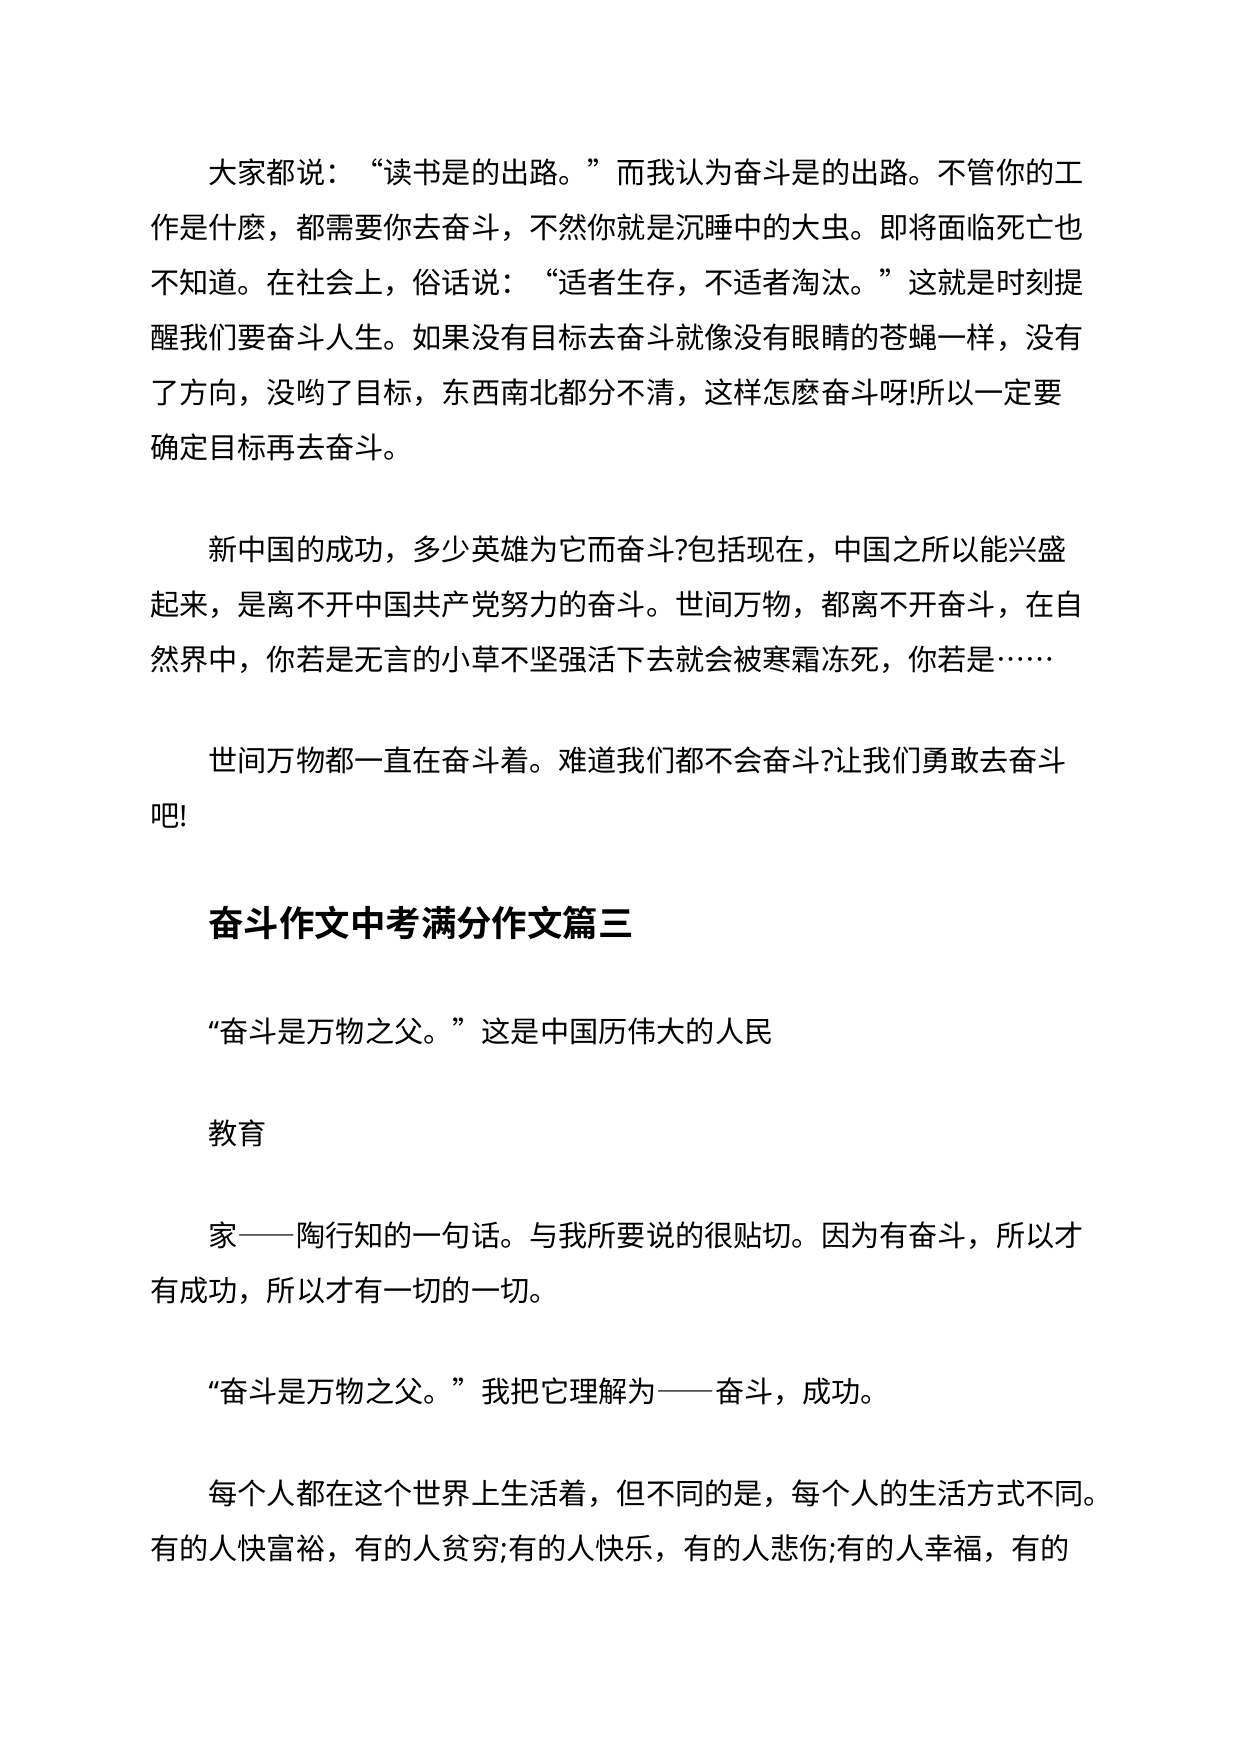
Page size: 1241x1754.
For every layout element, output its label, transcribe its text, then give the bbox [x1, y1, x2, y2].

text 教育 [150, 1110, 1090, 1153]
text 大家都说：“读书是的出路。”而我认为奋斗是的出路。不管你的工作是什麽，都需要你去奋斗，不然你就是沉睡中的大虫。即将面临死亡也不知道。在社会上，俗话说：“适者生存，不适者淘汰。”这就是时刻提醒我们要奋斗人生。如果没有目标去奋斗就像没有眼睛的苍蝇一样，没有了方向，没哟了目标，东西南北都分不清，这样怎麽奋斗呀!所以一定要确定目标再去奋斗。 [150, 150, 1090, 467]
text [150, 1471, 1090, 1568]
text 家——陶行知的一句话。与我所要说的很贴切。因为有奋斗，所以才有成功，所以才有一切的一切。 [150, 1212, 1090, 1309]
text “奋斗是万物之父。”我把它理解为——奋斗，成功。 [150, 1369, 1090, 1411]
text “奋斗是万物之父。”这是中国历伟大的人民 [150, 1008, 1090, 1051]
text 世间万物都一直在奋斗着。难道我们都不会奋斗?让我们勇敢去奋斗吧! [150, 738, 1090, 835]
text 奋斗作文中考满分作文篇三 [150, 895, 1090, 946]
text 新中国的成功，多少英雄为它而奋斗?包括现在，中国之所以能兴盛起来，是离不开中国共产党努力的奋斗。世间万物，都离不开奋斗，在自然界中，你若是无言的小草不坚强活下去就会被寒霜冻死，你若是…… [150, 526, 1090, 678]
